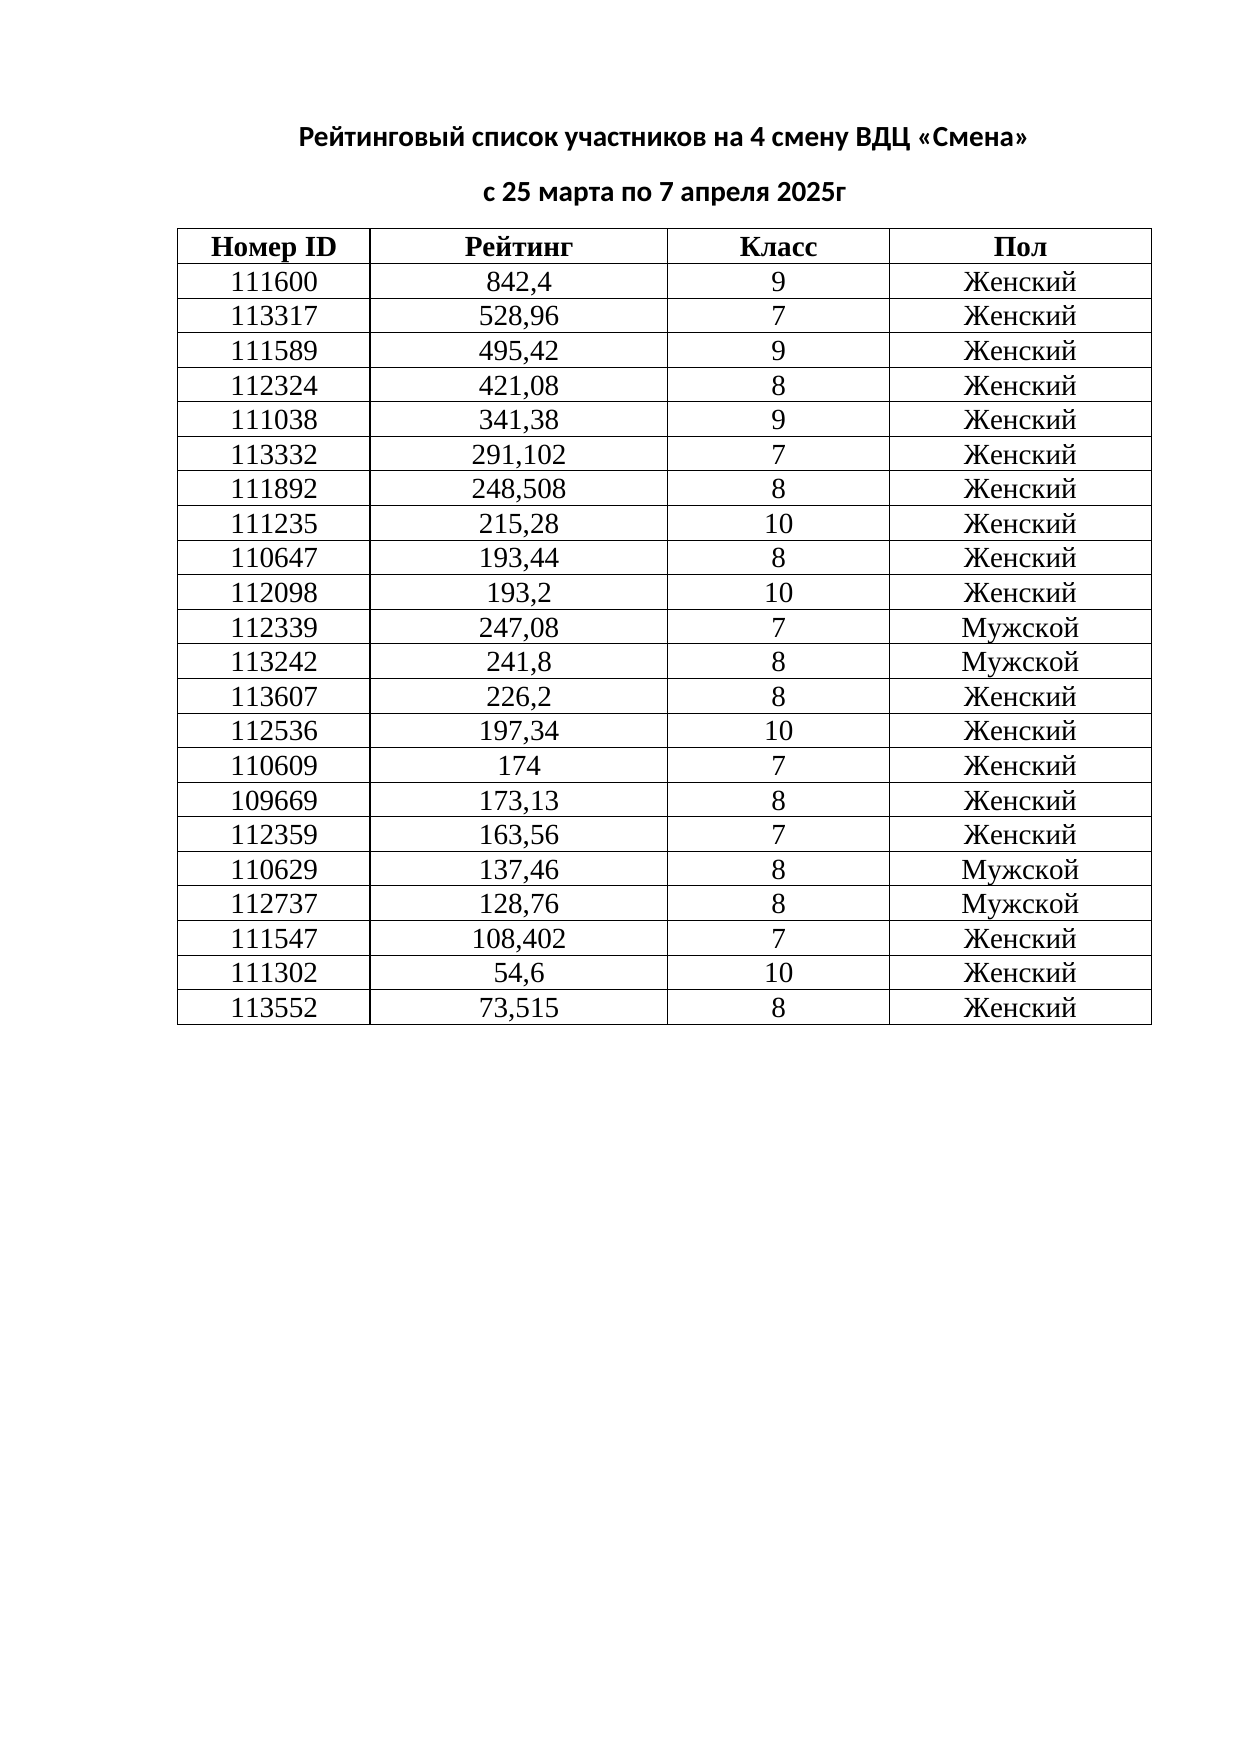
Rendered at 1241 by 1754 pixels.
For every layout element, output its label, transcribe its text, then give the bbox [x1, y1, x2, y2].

table_cell 8 [668, 541, 889, 574]
table_cell 226,2 [371, 679, 667, 712]
table_cell 111547 [178, 921, 369, 954]
table_cell 9 [668, 333, 889, 367]
table_cell Женский [890, 264, 1151, 297]
table_cell 7 [668, 748, 889, 782]
table_cell 54,6 [371, 956, 667, 989]
table_cell 113552 [178, 990, 369, 1024]
table_cell 8 [668, 852, 889, 885]
table_cell 8 [668, 783, 889, 816]
table_cell 174 [371, 748, 667, 782]
table_cell 113317 [178, 299, 369, 332]
table_cell Женский [890, 783, 1151, 816]
table_cell 10 [668, 956, 889, 989]
text Рейтинговый список участников на 4 смену ВДЦ «Смена» [177, 118, 1152, 154]
table_cell Женский [890, 990, 1151, 1024]
table_cell Мужской [890, 644, 1151, 678]
table_cell 495,42 [371, 333, 667, 367]
table_cell Мужской [890, 610, 1151, 643]
table_cell 73,515 [371, 990, 667, 1024]
table_cell 193,44 [371, 541, 667, 574]
table_cell 112359 [178, 817, 369, 851]
table_cell 421,08 [371, 368, 667, 401]
table_cell 7 [668, 437, 889, 470]
table_header Пол [890, 229, 1151, 263]
table_cell 137,46 [371, 852, 667, 885]
table_cell 112339 [178, 610, 369, 643]
table_cell 113242 [178, 644, 369, 678]
table_cell 8 [668, 471, 889, 505]
table_cell 109669 [178, 783, 369, 816]
table_header Класс [668, 229, 889, 263]
table_cell 10 [668, 714, 889, 747]
table_cell 112536 [178, 714, 369, 747]
table_cell Женский [890, 471, 1151, 505]
table_cell 9 [668, 264, 889, 297]
table_cell 8 [668, 886, 889, 920]
table_cell Женский [890, 541, 1151, 574]
table_cell Женский [890, 714, 1151, 747]
table_cell 173,13 [371, 783, 667, 816]
table_cell 113332 [178, 437, 369, 470]
table_cell 111600 [178, 264, 369, 297]
table_cell Женский [890, 817, 1151, 851]
table_cell 163,56 [371, 817, 667, 851]
table_header Рейтинг [371, 229, 667, 263]
table_cell 7 [668, 817, 889, 851]
table_cell 7 [668, 299, 889, 332]
table_cell 111302 [178, 956, 369, 989]
text с 25 марта по 7 апреля 2025г [177, 173, 1152, 209]
table_cell Женский [890, 437, 1151, 470]
table_cell 341,38 [371, 402, 667, 436]
table_cell 113607 [178, 679, 369, 712]
table_cell Женский [890, 921, 1151, 954]
table_cell Мужской [890, 852, 1151, 885]
table_cell Мужской [890, 886, 1151, 920]
table_cell Женский [890, 679, 1151, 712]
table_cell 112737 [178, 886, 369, 920]
table_cell 528,96 [371, 299, 667, 332]
table_cell 10 [668, 506, 889, 539]
table_cell Женский [890, 333, 1151, 367]
table_cell Женский [890, 575, 1151, 609]
table_cell 111235 [178, 506, 369, 539]
table_cell 111892 [178, 471, 369, 505]
table_cell Женский [890, 748, 1151, 782]
table_cell Женский [890, 299, 1151, 332]
table_cell 110609 [178, 748, 369, 782]
table_cell 197,34 [371, 714, 667, 747]
table_cell 8 [668, 368, 889, 401]
table_cell 110629 [178, 852, 369, 885]
table_cell 291,102 [371, 437, 667, 470]
table_cell 9 [668, 402, 889, 436]
table_cell 128,76 [371, 886, 667, 920]
table_cell 112324 [178, 368, 369, 401]
table_cell 7 [668, 610, 889, 643]
table_cell 241,8 [371, 644, 667, 678]
table_cell 247,08 [371, 610, 667, 643]
table_cell 248,508 [371, 471, 667, 505]
table_cell 108,402 [371, 921, 667, 954]
table_cell Женский [890, 402, 1151, 436]
table_cell 110647 [178, 541, 369, 574]
table_cell 7 [668, 921, 889, 954]
table_cell 8 [668, 679, 889, 712]
table_cell 112098 [178, 575, 369, 609]
table_cell 111038 [178, 402, 369, 436]
table_cell Женский [890, 956, 1151, 989]
table_cell 10 [668, 575, 889, 609]
table_cell 8 [668, 990, 889, 1024]
table_cell 842,4 [371, 264, 667, 297]
table_cell 215,28 [371, 506, 667, 539]
table_cell Женский [890, 506, 1151, 539]
table_cell 193,2 [371, 575, 667, 609]
table_header Номер ID [178, 229, 369, 263]
table_cell 8 [668, 644, 889, 678]
table_cell Женский [890, 368, 1151, 401]
table_cell 111589 [178, 333, 369, 367]
